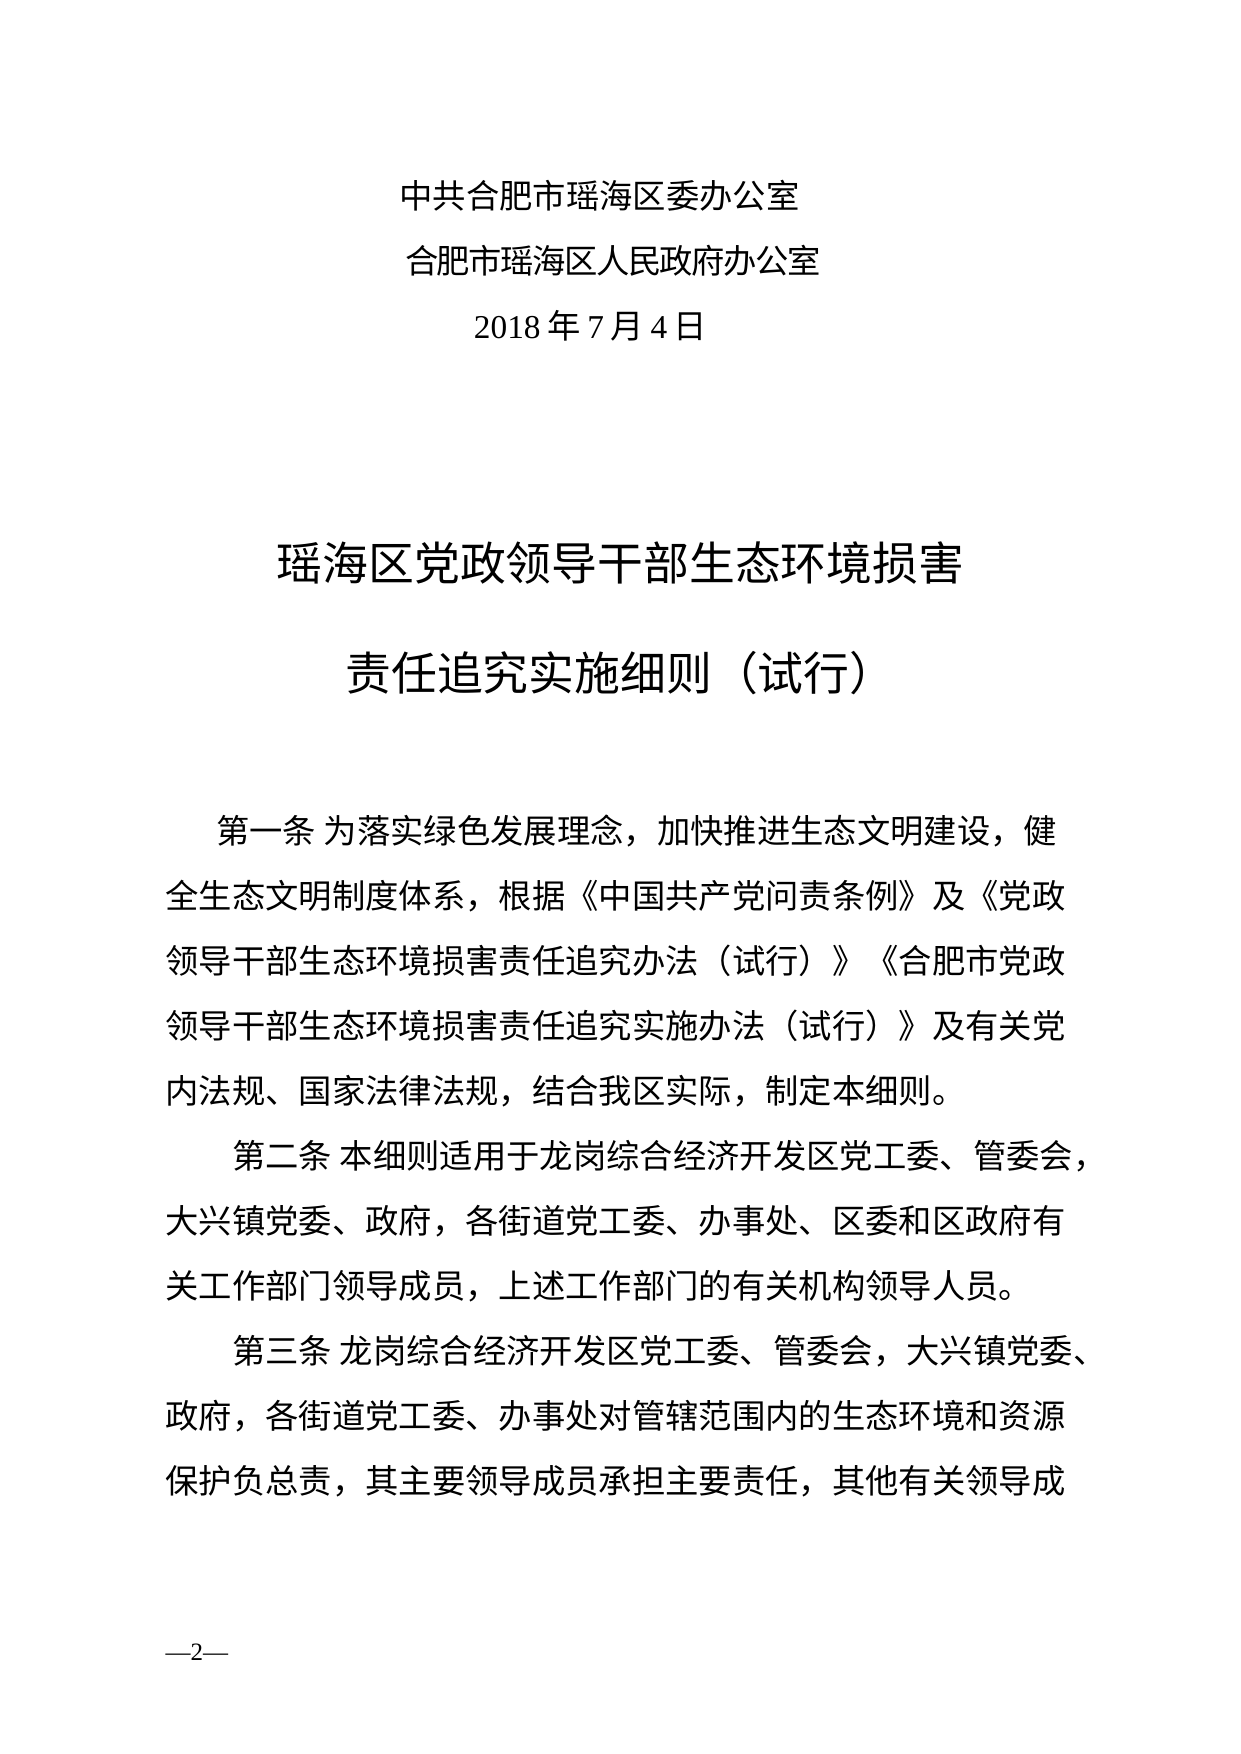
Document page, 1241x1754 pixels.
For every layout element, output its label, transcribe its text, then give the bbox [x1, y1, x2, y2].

text 合肥市瑶海区人民政府办公室 [165, 227, 1075, 292]
text 第二条 本细则适用于龙岗综合经济开发区党工委、管委会，大兴镇党委、政府，各街道党工委、办事处、区委和区政府有关工作部门领导成员，上述工作部门的有关机构领导人员。 [165, 1122, 1075, 1317]
text 中共合肥市瑶海区委办公室 [165, 162, 1075, 227]
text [165, 1317, 1075, 1512]
text 第一条 为落实绿色发展理念，加快推进生态文明建设，健全生态文明制度体系，根据《中国共产党问责条例》及《党政领导干部生态环境损害责任追究办法（试行）》《合肥市党政领导干部生态环境损害责任追究实施办法（试行）》及有关党内法规、国家法律法规，结合我区实际，制定本细则。 [165, 797, 1075, 1122]
text 瑶海区党政领导干部生态环境损害 [165, 512, 1075, 609]
text 2018年7月4日 [165, 292, 1075, 357]
text 责任追究实施细则（试行） [165, 622, 1075, 719]
